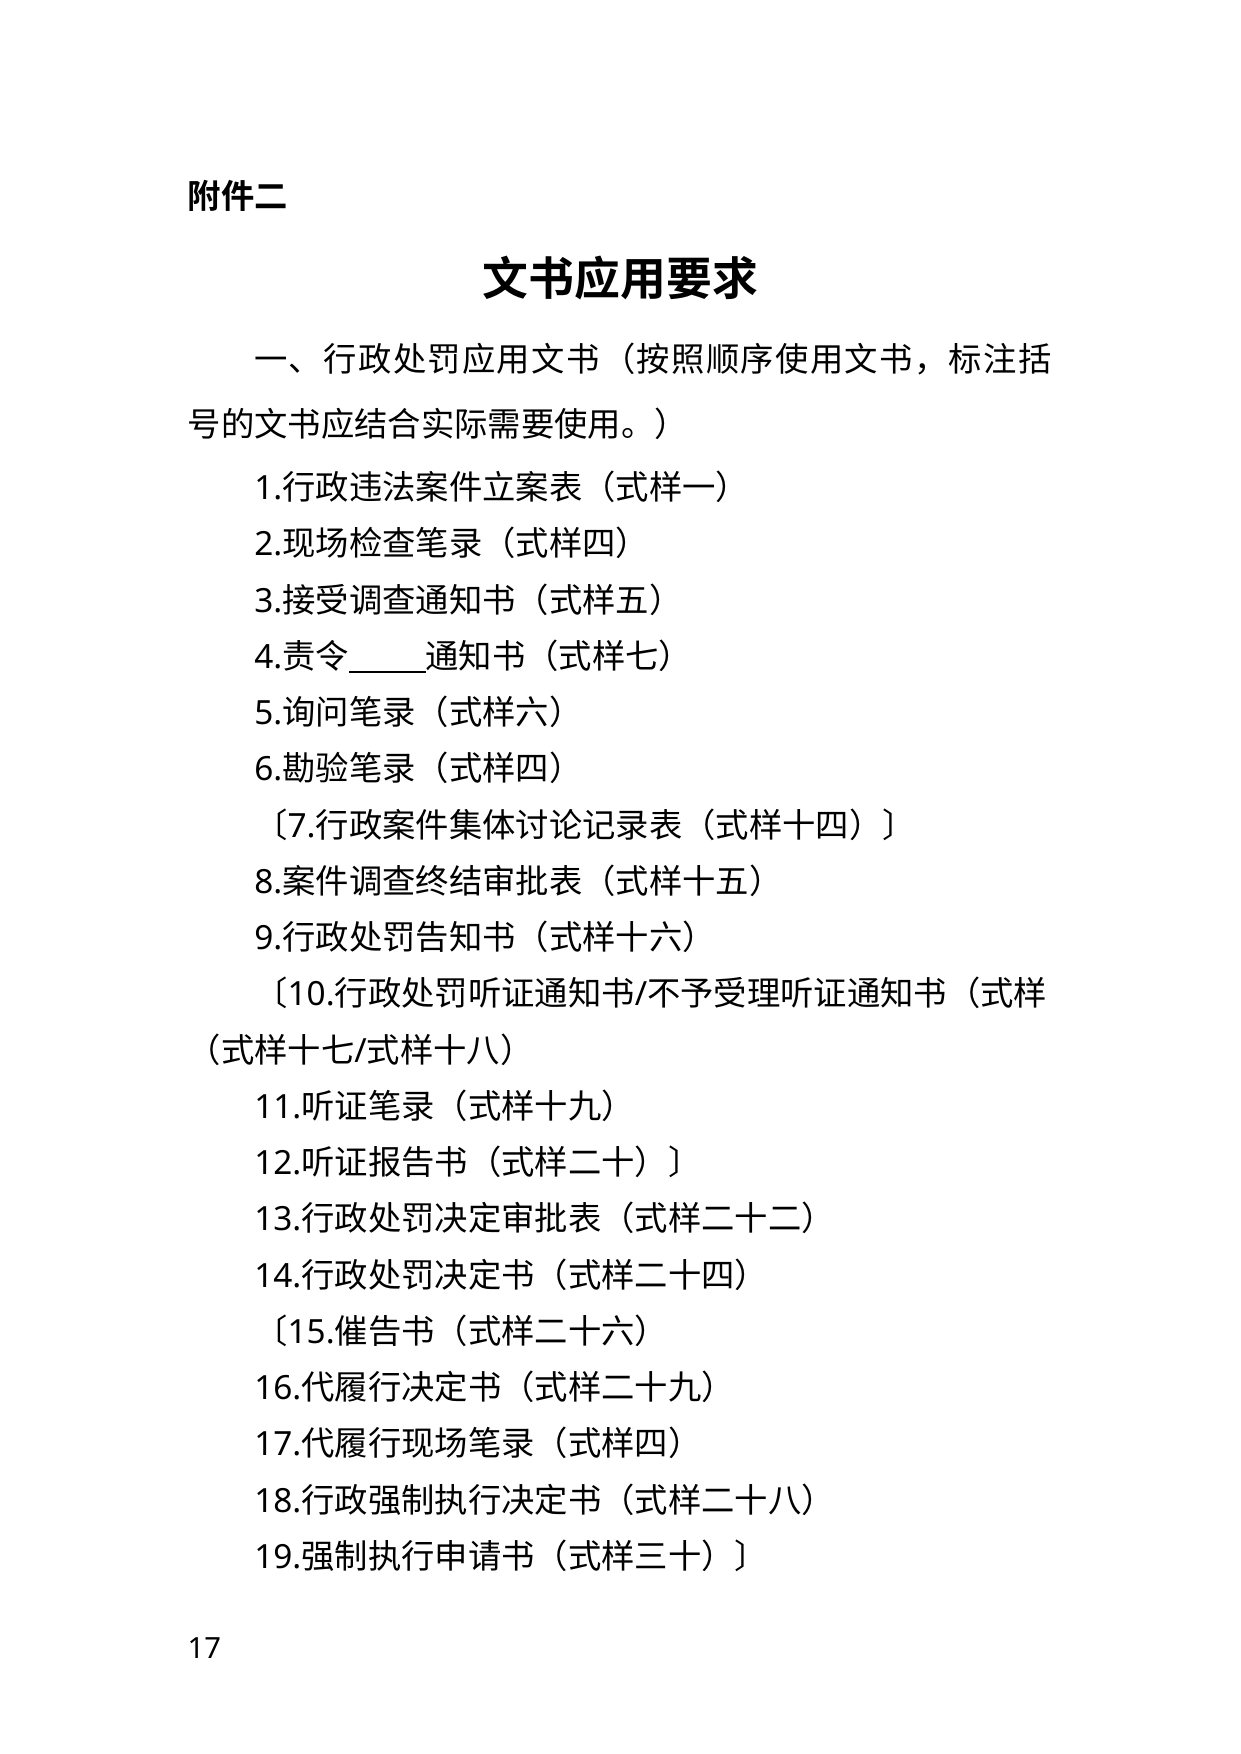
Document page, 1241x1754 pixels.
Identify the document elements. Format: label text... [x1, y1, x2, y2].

list 1.行政违法案件立案表（式样一） [187, 454, 1053, 511]
text 12.听证报告书（式样二十）〕 [187, 1129, 1053, 1186]
list 18.行政强制执行决定书（式样二十八） [187, 1467, 1053, 1523]
list 〔7.行政案件集体讨论记录表（式样十四）〕 [187, 792, 1053, 848]
text 13.行政处罚决定审批表（式样二十二） [187, 1186, 1053, 1242]
list 16.代履行决定书（式样二十九） [187, 1354, 1053, 1411]
text 文书应用要求 [187, 227, 1053, 324]
text 〔10.行政处罚听证通知书/不予受理听证通知书（式样（式样十七/式样十八） [187, 961, 1053, 1073]
list 3.接受调查通知书（式样五） [187, 567, 1053, 623]
list 17.代履行现场笔录（式样四） [187, 1411, 1053, 1467]
text 附件二 [187, 162, 1053, 227]
list 5.询问笔录（式样六） [187, 679, 1053, 736]
list 6.勘验笔录（式样四） [187, 736, 1053, 792]
text 11.听证笔录（式样十九） [187, 1073, 1053, 1129]
text 14.行政处罚决定书（式样二十四） [187, 1242, 1053, 1298]
list 19.强制执行申请书（式样三十）〕 [187, 1523, 1053, 1579]
list 一、行政处罚应用文书（按照顺序使用文书，标注括号的文书应结合实际需要使用。） [187, 324, 1053, 454]
list 2.现场检查笔录（式样四） [187, 511, 1053, 567]
text 〔15.催告书（式样二十六） [187, 1298, 1053, 1354]
list 9.行政处罚告知书（式样十六） [187, 904, 1053, 961]
list 8.案件调查终结审批表（式样十五） [187, 848, 1053, 904]
list 4.责令 通知书（式样七） [187, 623, 1053, 679]
